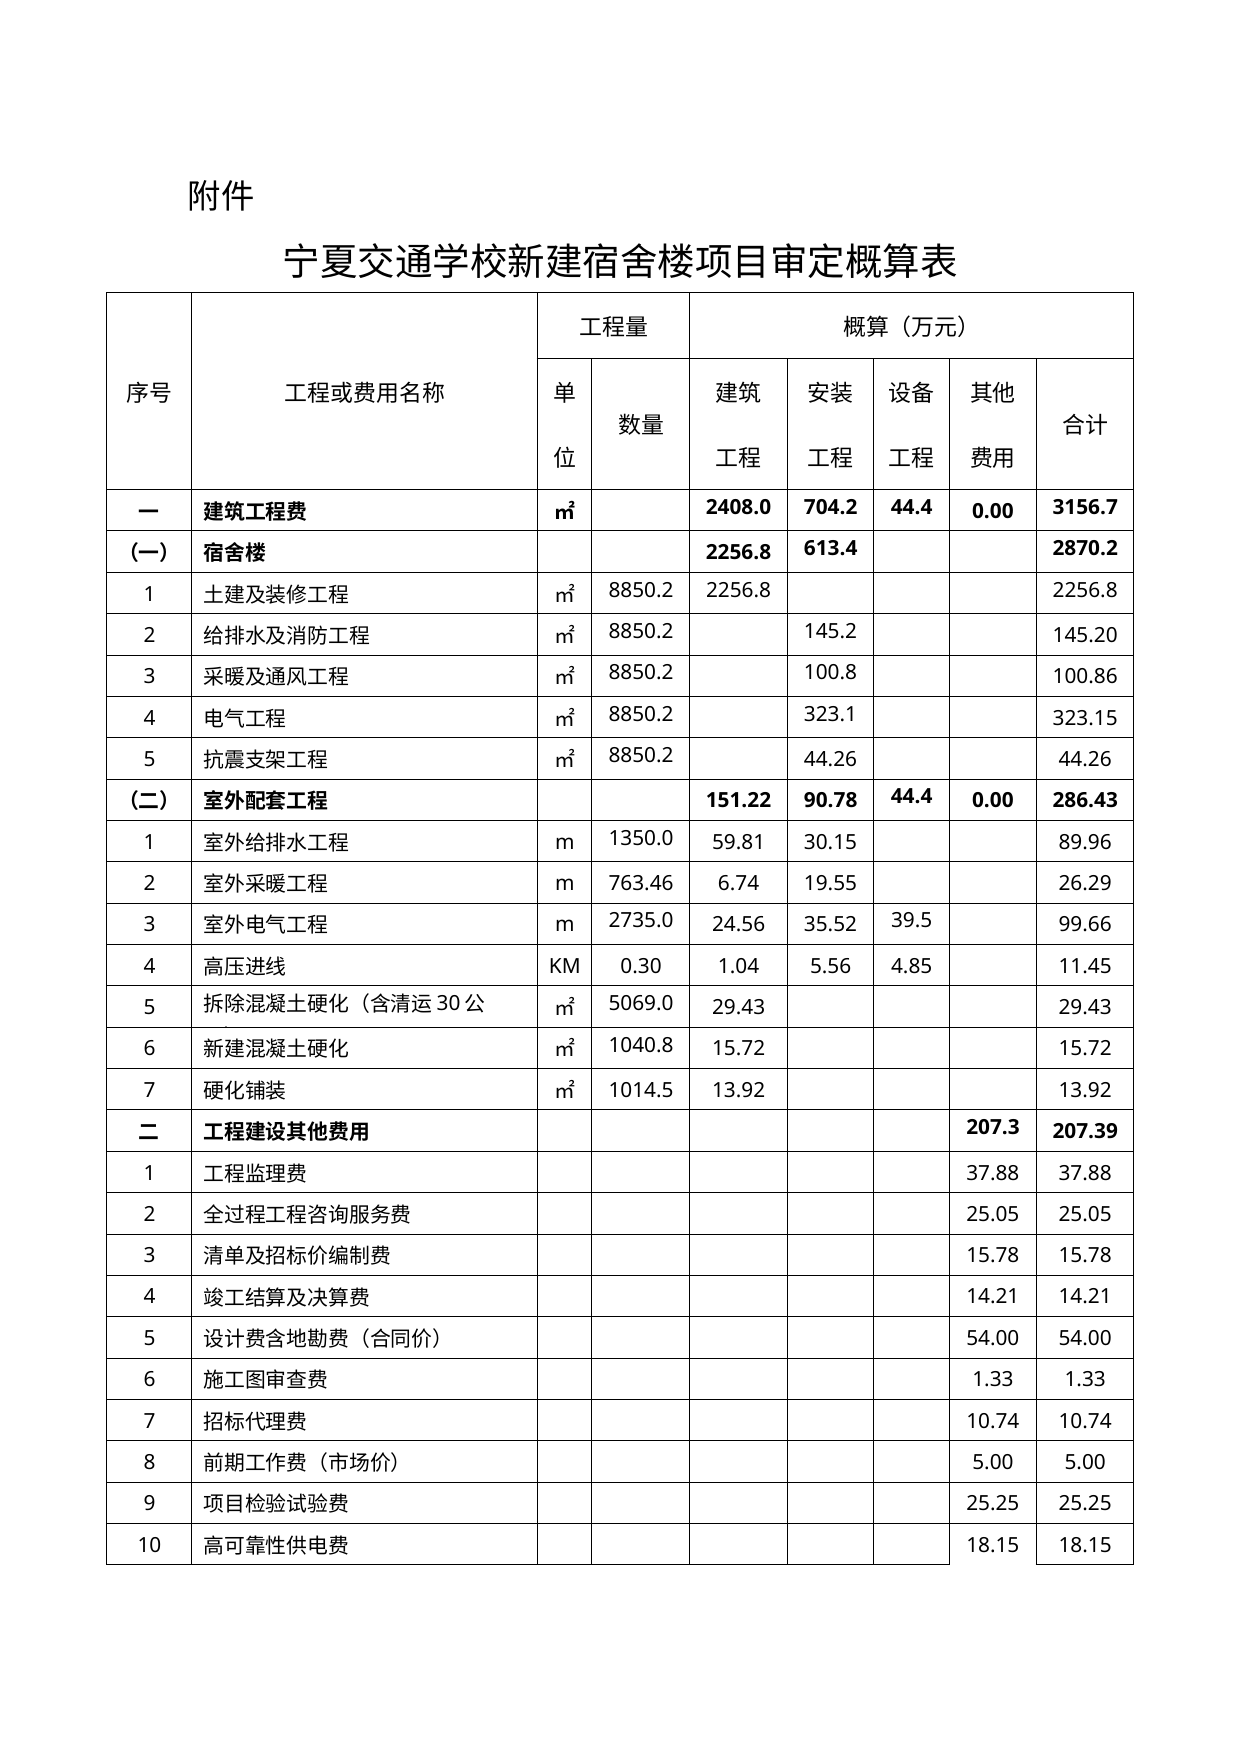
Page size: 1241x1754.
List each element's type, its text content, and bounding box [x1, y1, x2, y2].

table_cell 4 [107, 945, 191, 985]
table_cell 0.00 [950, 780, 1036, 820]
table_cell 14.21 [1037, 1276, 1133, 1316]
table_cell 2256.8 [690, 531, 787, 572]
table_cell 2 [107, 614, 191, 654]
table_cell 8850.25 [592, 738, 689, 778]
table_cell 7 [107, 1400, 191, 1440]
table_cell 13.92 [690, 1069, 787, 1109]
table_cell 二 [107, 1110, 191, 1151]
table_cell 10.74 [950, 1400, 1036, 1440]
table_cell [874, 1152, 949, 1192]
table_cell [874, 573, 949, 613]
table_cell 19.55 [788, 862, 873, 903]
table_cell 14.21 [950, 1276, 1036, 1316]
table_cell 招标代理费 [192, 1400, 537, 1440]
table_cell [788, 1483, 873, 1523]
table_cell 44.43 [874, 780, 949, 820]
table_cell [874, 1110, 949, 1151]
table_cell [690, 1193, 787, 1233]
table_cell 5 [107, 1317, 191, 1357]
table_cell ㎡ [538, 614, 591, 654]
table_cell 54.00 [950, 1317, 1036, 1357]
table_cell 5 [107, 738, 191, 778]
table_cell [788, 986, 873, 1027]
table_cell ㎡ [538, 573, 591, 613]
table_cell 2870.27 [1037, 531, 1133, 572]
table_cell [788, 573, 873, 613]
table_cell 44.43 [874, 490, 949, 530]
table_cell 单位 [538, 359, 591, 489]
table_cell 1040.81 [592, 1028, 689, 1068]
table_cell [788, 1193, 873, 1233]
table_cell [874, 986, 949, 1027]
table_cell 1 [107, 1152, 191, 1192]
table_cell [592, 1193, 689, 1233]
table_cell 其他费用 [950, 359, 1036, 489]
table_cell [874, 1317, 949, 1357]
table_cell [874, 1276, 949, 1316]
table_cell 18.15 [950, 1524, 1036, 1564]
table_cell [874, 821, 949, 861]
table_cell 30.15 [788, 821, 873, 861]
table_cell 26.29 [1037, 862, 1133, 903]
table_cell 安装工程 [788, 359, 873, 489]
table_cell 4.85 [874, 945, 949, 985]
table_cell [690, 1235, 787, 1275]
table_cell 37.88 [1037, 1152, 1133, 1192]
table_cell 29.43 [1037, 986, 1133, 1027]
table_cell 新建混凝土硬化 [192, 1028, 537, 1068]
table_cell 1350.00 [592, 821, 689, 861]
table_cell 18.15 [1037, 1524, 1133, 1564]
table_cell 54.00 [1037, 1317, 1133, 1357]
table_cell 室外电气工程 [192, 904, 537, 944]
table_cell [874, 1359, 949, 1399]
table_cell [592, 780, 689, 820]
table_cell 59.81 [690, 821, 787, 861]
table_cell 89.96 [1037, 821, 1133, 861]
table_cell [788, 1359, 873, 1399]
table_cell [874, 1069, 949, 1109]
table_cell [950, 862, 1036, 903]
table_cell 2256.80 [1037, 573, 1133, 613]
table_cell m [538, 862, 591, 903]
table_cell 采暖及通风工程 [192, 656, 537, 696]
table_cell [950, 1069, 1036, 1109]
table_cell 5.56 [788, 945, 873, 985]
table_cell 6.74 [690, 862, 787, 903]
table_cell 145.20 [1037, 614, 1133, 654]
table_header 概算（万元） [690, 293, 1133, 358]
table_cell [538, 1152, 591, 1192]
table_cell [788, 1235, 873, 1275]
table_cell 25.05 [1037, 1193, 1133, 1233]
table_cell 704.25 [788, 490, 873, 530]
table_cell [874, 1028, 949, 1068]
table_cell [690, 614, 787, 654]
table_cell KM [538, 945, 591, 985]
table_cell [592, 1317, 689, 1357]
table_cell [950, 945, 1036, 985]
table_cell [788, 1110, 873, 1151]
table_cell 3 [107, 656, 191, 696]
table_cell [874, 862, 949, 903]
table_cell [950, 1028, 1036, 1068]
table_cell [874, 614, 949, 654]
table_cell 工程监理费 [192, 1152, 537, 1192]
table_cell [874, 531, 949, 572]
table_cell [592, 1483, 689, 1523]
table_cell 合计 [1037, 359, 1133, 489]
table_cell 11.45 [1037, 945, 1133, 985]
table_cell [592, 1400, 689, 1440]
table_cell m [538, 904, 591, 944]
table_cell [690, 1400, 787, 1440]
table_cell ㎡ [538, 986, 591, 1027]
table_cell 145.20 [788, 614, 873, 654]
table_cell 给排水及消防工程 [192, 614, 537, 654]
table_cell [690, 1110, 787, 1151]
table_cell 4 [107, 1276, 191, 1316]
table_cell 4 [107, 697, 191, 737]
table_cell 1014.5 [592, 1069, 689, 1109]
table_cell [788, 1276, 873, 1316]
table_cell 拆除混凝土硬化（含清运30公里） [192, 986, 537, 1027]
table_cell 室外配套工程 [192, 780, 537, 820]
table_cell ㎡ [538, 738, 591, 778]
table_cell [538, 1483, 591, 1523]
table_cell 全过程工程咨询服务费 [192, 1193, 537, 1233]
table_cell 竣工结算及决算费 [192, 1276, 537, 1316]
text 宁夏交通学校新建宿舍楼项目审定概算表 [187, 227, 1053, 292]
table_cell 90.78 [788, 780, 873, 820]
table_header 序号 [107, 293, 191, 489]
table_cell 8850.25 [592, 614, 689, 654]
table_cell ㎡ [538, 656, 591, 696]
table_cell [950, 904, 1036, 944]
table_cell 3 [107, 1235, 191, 1275]
table_cell [950, 821, 1036, 861]
table_cell 3156.70 [1037, 490, 1133, 530]
table_header 工程量 [538, 293, 689, 358]
table_cell 25.05 [950, 1193, 1036, 1233]
table_cell [874, 1483, 949, 1523]
table_cell 8850.25 [592, 573, 689, 613]
table_cell [788, 1028, 873, 1068]
table_cell [592, 1152, 689, 1192]
table_cell 室外给排水工程 [192, 821, 537, 861]
table_cell 10 [107, 1524, 191, 1564]
table_cell 286.43 [1037, 780, 1133, 820]
table_cell [690, 1276, 787, 1316]
table_cell [690, 1524, 787, 1564]
table_cell [592, 1441, 689, 1482]
table_cell [874, 1524, 949, 1564]
table_cell 1 [107, 821, 191, 861]
table_cell 99.66 [1037, 904, 1133, 944]
table_cell 13.92 [1037, 1069, 1133, 1109]
table_cell 施工图审查费 [192, 1359, 537, 1399]
table_cell ㎡ [538, 697, 591, 737]
table_cell 323.15 [788, 697, 873, 737]
table_cell 100.86 [788, 656, 873, 696]
table_cell 100.86 [1037, 656, 1133, 696]
table_cell [538, 1317, 591, 1357]
table_cell 9 [107, 1483, 191, 1523]
table_cell 一 [107, 490, 191, 530]
table_cell [874, 1193, 949, 1233]
table_cell 高压进线 [192, 945, 537, 985]
table_cell [538, 1359, 591, 1399]
table_cell [874, 697, 949, 737]
table_cell 5 [107, 986, 191, 1027]
table_cell [874, 656, 949, 696]
table_cell 10.74 [1037, 1400, 1133, 1440]
table_cell [592, 1276, 689, 1316]
table_cell 清单及招标价编制费 [192, 1235, 537, 1275]
table_cell 1 [107, 573, 191, 613]
table_cell [690, 1152, 787, 1192]
table_cell 1.04 [690, 945, 787, 985]
table_cell [538, 1400, 591, 1440]
table_cell [874, 738, 949, 778]
table_cell 1.33 [1037, 1359, 1133, 1399]
table_cell 2 [107, 862, 191, 903]
table_cell 8 [107, 1441, 191, 1482]
text 附件 [187, 162, 1053, 227]
table_cell [950, 656, 1036, 696]
table_cell 15.72 [1037, 1028, 1133, 1068]
table_cell 613.47 [788, 531, 873, 572]
table_cell 0.00 [950, 490, 1036, 530]
table_cell [690, 656, 787, 696]
table_cell （一） [107, 531, 191, 572]
table_cell 8850.25 [592, 697, 689, 737]
table_cell 37.88 [950, 1152, 1036, 1192]
table_cell [592, 490, 689, 530]
table_cell [690, 1441, 787, 1482]
table_cell [592, 1359, 689, 1399]
table_cell 5.00 [950, 1441, 1036, 1482]
table_cell 151.22 [690, 780, 787, 820]
table_cell 15.78 [950, 1235, 1036, 1275]
table_cell [690, 1317, 787, 1357]
table_cell [788, 1069, 873, 1109]
table_cell 室外采暖工程 [192, 862, 537, 903]
table_cell [538, 1110, 591, 1151]
table_cell [950, 614, 1036, 654]
table_cell 2735.00 [592, 904, 689, 944]
table_cell 前期工作费（市场价） [192, 1441, 537, 1482]
table_cell 15.72 [690, 1028, 787, 1068]
table_cell 7 [107, 1069, 191, 1109]
table_cell [690, 697, 787, 737]
table_cell 35.52 [788, 904, 873, 944]
table_cell 建筑 工程 [690, 359, 787, 489]
table_cell 工程建设其他费用 [192, 1110, 537, 1151]
table_cell 5.00 [1037, 1441, 1133, 1482]
table_cell [788, 1400, 873, 1440]
table_cell 29.43 [690, 986, 787, 1027]
table_cell [874, 1441, 949, 1482]
table_cell [538, 1441, 591, 1482]
table_cell 207.39 [950, 1110, 1036, 1151]
table_cell 土建及装修工程 [192, 573, 537, 613]
table_cell 24.56 [690, 904, 787, 944]
table_cell 2408.02 [690, 490, 787, 530]
table_cell ㎡ [538, 1028, 591, 1068]
table_cell [592, 1110, 689, 1151]
table_cell [592, 531, 689, 572]
table_cell [538, 1235, 591, 1275]
table_cell [874, 1235, 949, 1275]
table_cell [690, 1483, 787, 1523]
table_cell 建筑工程费 [192, 490, 537, 530]
table_cell 323.15 [1037, 697, 1133, 737]
table_cell [874, 1400, 949, 1440]
table_cell 数量 [592, 359, 689, 489]
table_cell [538, 1193, 591, 1233]
table_cell [950, 573, 1036, 613]
table_cell 项目检验试验费 [192, 1483, 537, 1523]
table_cell [690, 1359, 787, 1399]
table_cell [788, 1317, 873, 1357]
table_cell ㎡ [538, 1069, 591, 1109]
table_cell 设计费含地勘费（合同价） [192, 1317, 537, 1357]
table_cell 6 [107, 1028, 191, 1068]
table_cell [950, 986, 1036, 1027]
table_cell [538, 531, 591, 572]
table_header 工程或费用名称 [192, 293, 537, 489]
table_cell [950, 531, 1036, 572]
table_cell [592, 1524, 689, 1564]
table_cell 电气工程 [192, 697, 537, 737]
table_cell 硬化铺装 [192, 1069, 537, 1109]
table_cell 宿舍楼 [192, 531, 537, 572]
table_cell 25.25 [1037, 1483, 1133, 1523]
table_cell 3 [107, 904, 191, 944]
table_cell 5069.00 [592, 986, 689, 1027]
table_cell [788, 1441, 873, 1482]
table_cell [788, 1152, 873, 1192]
table_cell 2 [107, 1193, 191, 1233]
table_cell 设备工程 [874, 359, 949, 489]
table_cell [592, 1235, 689, 1275]
table_cell ㎡ [538, 490, 591, 530]
table_cell [538, 1276, 591, 1316]
table_cell 8850.25 [592, 656, 689, 696]
table_cell 15.78 [1037, 1235, 1133, 1275]
table_cell 2256.80 [690, 573, 787, 613]
table_cell 0.30 [592, 945, 689, 985]
table_cell [788, 1524, 873, 1564]
table_cell m [538, 821, 591, 861]
table_cell 6 [107, 1359, 191, 1399]
table_cell 25.25 [950, 1483, 1036, 1523]
table_cell 抗震支架工程 [192, 738, 537, 778]
table_cell 1.33 [950, 1359, 1036, 1399]
table_cell 高可靠性供电费 [192, 1524, 537, 1564]
table_cell [538, 1524, 591, 1564]
table_cell （二） [107, 780, 191, 820]
table_cell [950, 697, 1036, 737]
table_cell 763.46 [592, 862, 689, 903]
table_cell [538, 780, 591, 820]
table_cell 44.26 [1037, 738, 1133, 778]
table_cell [950, 738, 1036, 778]
table_cell 39.58 [874, 904, 949, 944]
table_cell 44.26 [788, 738, 873, 778]
table_cell 207.39 [1037, 1110, 1133, 1151]
table_cell [690, 738, 787, 778]
